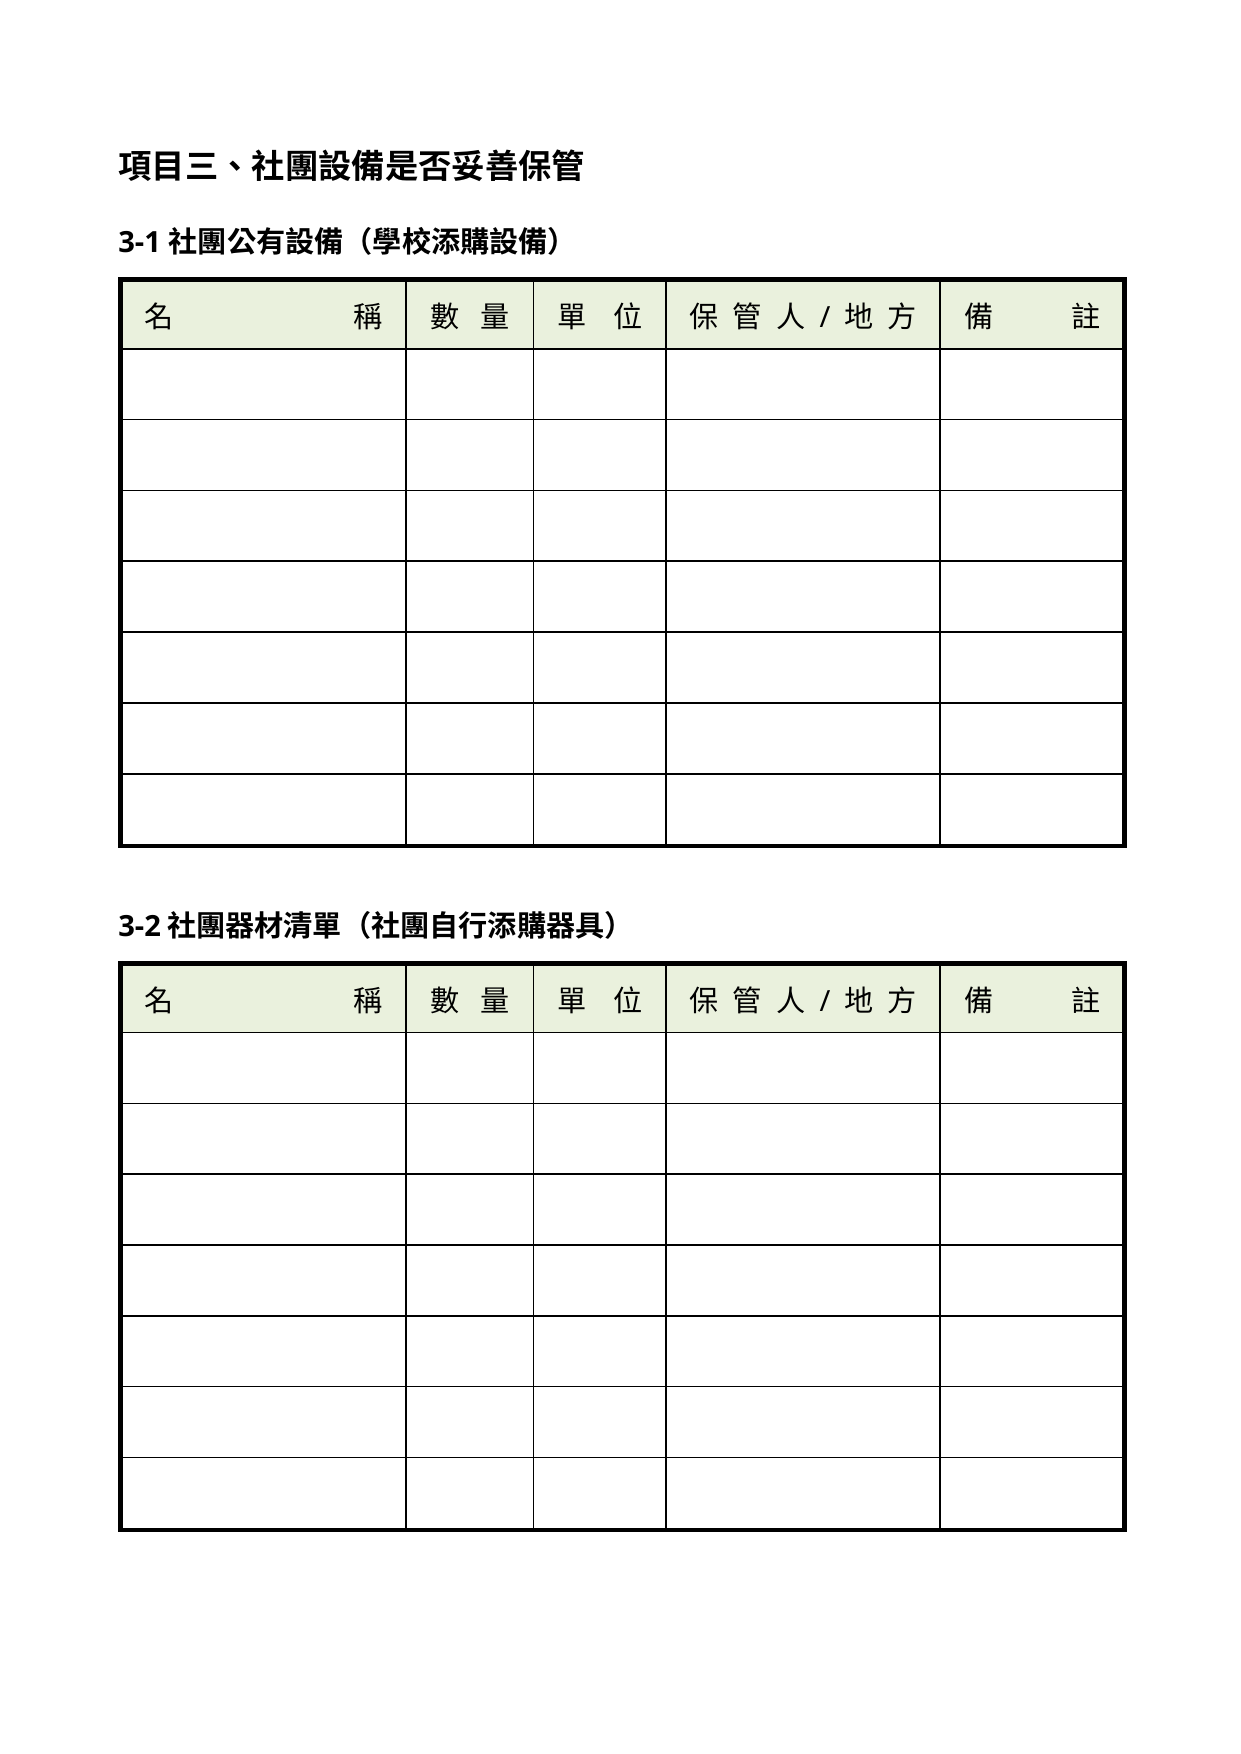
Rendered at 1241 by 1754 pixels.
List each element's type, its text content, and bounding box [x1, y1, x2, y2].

table_cell [534, 1033, 665, 1102]
table_cell [407, 350, 533, 419]
table_cell [534, 704, 665, 773]
table_cell [534, 1317, 665, 1386]
table_cell [407, 491, 533, 560]
table_cell [667, 350, 939, 419]
table_cell [941, 562, 1122, 631]
table_cell [667, 562, 939, 631]
table_cell [534, 1458, 665, 1527]
table_cell [667, 1033, 939, 1102]
table_header 數量 [407, 282, 533, 348]
table_cell [667, 1175, 939, 1244]
table_cell [941, 1458, 1122, 1527]
table_cell [667, 1317, 939, 1386]
table_cell [407, 1246, 533, 1315]
table_cell [941, 350, 1122, 419]
table_cell [667, 704, 939, 773]
table_cell [123, 491, 405, 560]
table_cell [123, 633, 405, 702]
table_cell [123, 350, 405, 419]
table_cell [407, 562, 533, 631]
table_cell [407, 633, 533, 702]
table_cell [407, 1033, 533, 1102]
table_cell [941, 704, 1122, 773]
table_cell [941, 1175, 1122, 1244]
table_header 數量 [407, 966, 533, 1032]
table_cell [407, 1387, 533, 1457]
table_header 名稱 [123, 282, 405, 348]
table_cell [123, 1387, 405, 1457]
table_cell [667, 420, 939, 489]
table_cell [534, 1175, 665, 1244]
table_cell [123, 1033, 405, 1102]
table_cell [534, 350, 665, 419]
table_cell [534, 420, 665, 489]
table_cell [534, 491, 665, 560]
table_cell [407, 1175, 533, 1244]
table_cell [123, 1175, 405, 1244]
table_cell [123, 420, 405, 489]
table_cell [534, 562, 665, 631]
table_cell [941, 1033, 1122, 1102]
table_cell [407, 704, 533, 773]
table_cell [534, 1246, 665, 1315]
table_cell [123, 1246, 405, 1315]
table_cell [123, 704, 405, 773]
table_header 名稱 [123, 966, 405, 1032]
text 3-2社團器材清單（社團自行添購器具） [118, 886, 1122, 961]
table_cell [123, 775, 405, 844]
table_cell [534, 1387, 665, 1457]
table_cell [407, 775, 533, 844]
table_header 單位 [534, 966, 665, 1032]
table_header 備註 [941, 282, 1122, 348]
table_header 保管人/地方 [667, 966, 939, 1032]
table_cell [534, 633, 665, 702]
table_cell [941, 1317, 1122, 1386]
table_cell [941, 775, 1122, 844]
table_cell [667, 1104, 939, 1173]
table_cell [941, 1246, 1122, 1315]
table_cell [667, 1458, 939, 1527]
table_cell [123, 1458, 405, 1527]
table_cell [667, 775, 939, 844]
table_cell [941, 1104, 1122, 1173]
table_cell [123, 1104, 405, 1173]
table_cell [941, 633, 1122, 702]
table_cell [123, 1317, 405, 1386]
table_cell [941, 491, 1122, 560]
text 3-1 社團公有設備（學校添購設備） [118, 202, 1122, 277]
table_cell [407, 420, 533, 489]
table_header 保管人/地方 [667, 282, 939, 348]
table_cell [407, 1458, 533, 1527]
table_header 備註 [941, 966, 1122, 1032]
table_cell [667, 633, 939, 702]
table_cell [123, 562, 405, 631]
table_cell [534, 775, 665, 844]
text 項目三、社團設備是否妥善保管 [118, 127, 1122, 202]
table_header 單位 [534, 282, 665, 348]
table_cell [667, 1246, 939, 1315]
table_cell [941, 420, 1122, 489]
table_cell [534, 1104, 665, 1173]
table_cell [667, 1387, 939, 1457]
table_cell [941, 1387, 1122, 1457]
table_cell [667, 491, 939, 560]
table_cell [407, 1104, 533, 1173]
table_cell [407, 1317, 533, 1386]
